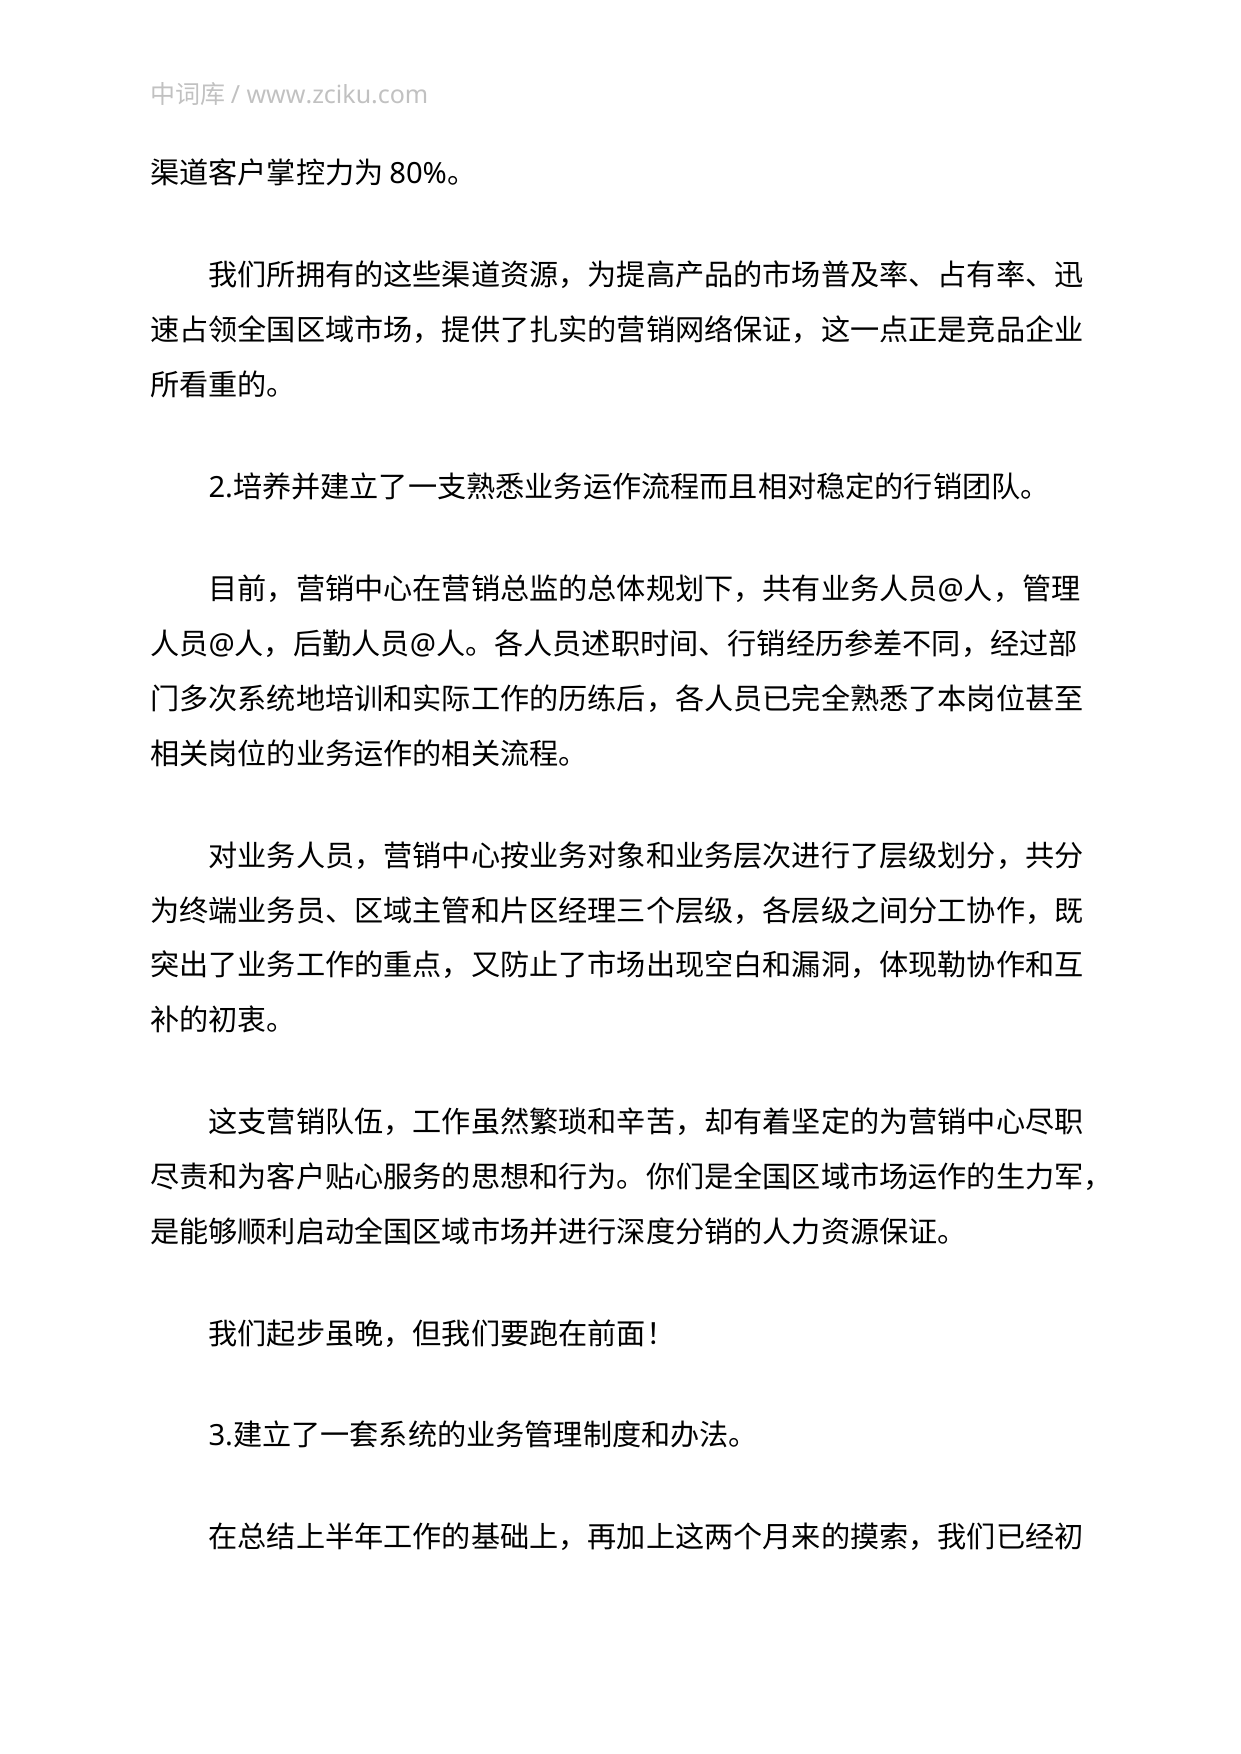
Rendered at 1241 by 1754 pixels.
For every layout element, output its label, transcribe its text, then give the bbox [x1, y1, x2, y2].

text 3.建立了一套系统的业务管理制度和办法。 [150, 1412, 1090, 1454]
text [150, 150, 1090, 192]
text 我们起步虽晚，但我们要跑在前面！ [150, 1310, 1090, 1352]
text 我们所拥有的这些渠道资源，为提高产品的市场普及率、占有率、迅速占领全国区域市场，提供了扎实的营销网络保证，这一点正是竞品企业所看重的。 [150, 252, 1090, 404]
text 这支营销队伍，工作虽然繁琐和辛苦，却有着坚定的为营销中心尽职尽责和为客户贴心服务的思想和行为。你们是全国区域市场运作的生力军，是能够顺利启动全国区域市场并进行深度分销的人力资源保证。 [150, 1099, 1090, 1251]
text 对业务人员，营销中心按业务对象和业务层次进行了层级划分，共分为终端业务员、区域主管和片区经理三个层级，各层级之间分工协作，既突出了业务工作的重点，又防止了市场出现空白和漏洞，体现勒协作和互补的初衷。 [150, 832, 1090, 1039]
text 2.培养并建立了一支熟悉业务运作流程而且相对稳定的行销团队。 [150, 463, 1090, 506]
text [150, 1514, 1090, 1556]
text 目前，营销中心在营销总监的总体规划下，共有业务人员@人，管理人员@人，后勤人员@人。各人员述职时间、行销经历参差不同，经过部门多次系统地培训和实际工作的历练后，各人员已完全熟悉了本岗位甚至相关岗位的业务运作的相关流程。 [150, 566, 1090, 773]
